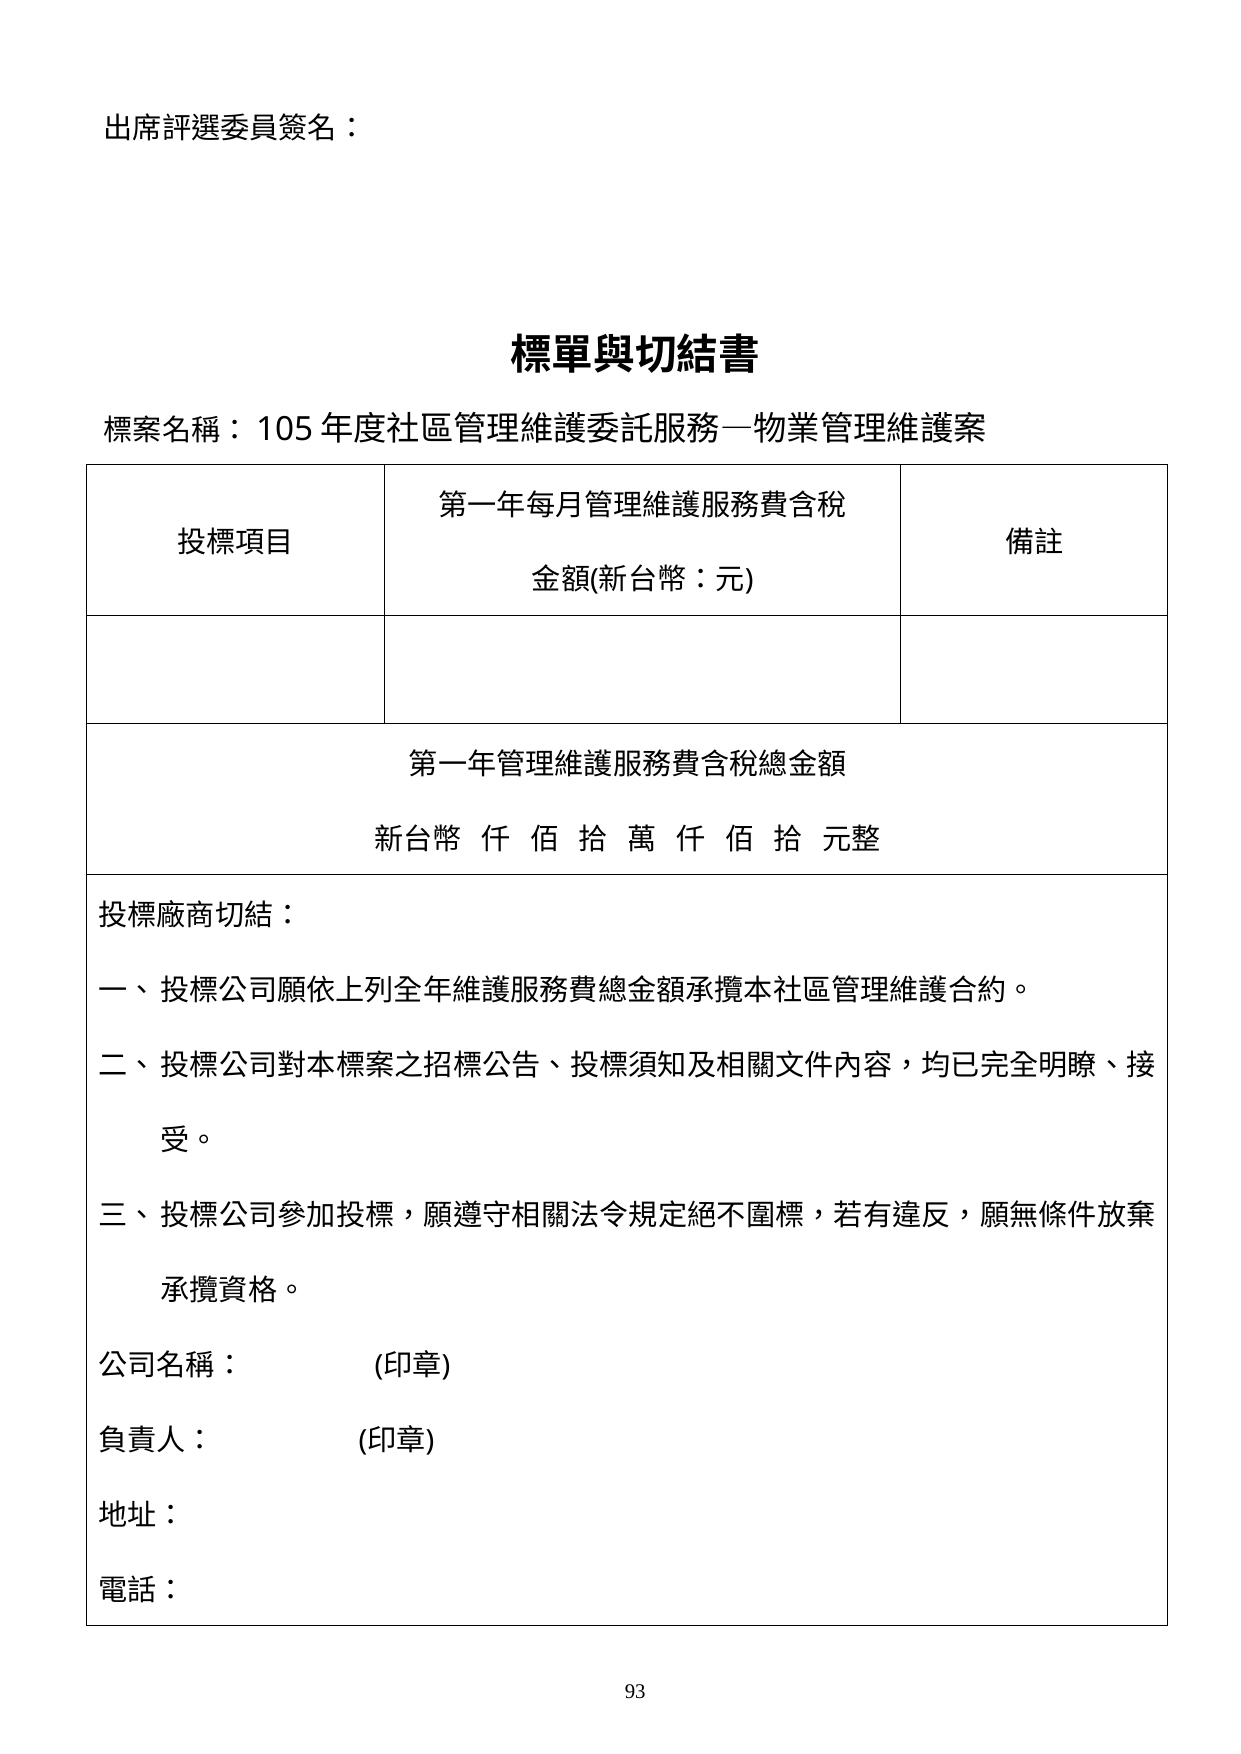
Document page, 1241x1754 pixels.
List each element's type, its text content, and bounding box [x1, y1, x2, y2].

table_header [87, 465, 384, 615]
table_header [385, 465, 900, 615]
text 標單與切結書 [103, 314, 1167, 389]
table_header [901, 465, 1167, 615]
text 出席評選委員簽名： [103, 89, 1167, 164]
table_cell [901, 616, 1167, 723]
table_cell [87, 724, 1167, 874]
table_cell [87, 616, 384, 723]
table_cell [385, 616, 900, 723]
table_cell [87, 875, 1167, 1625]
text 標案名稱： 105年度社區管理維護委託服務—物業管理維護案 [103, 389, 1167, 464]
